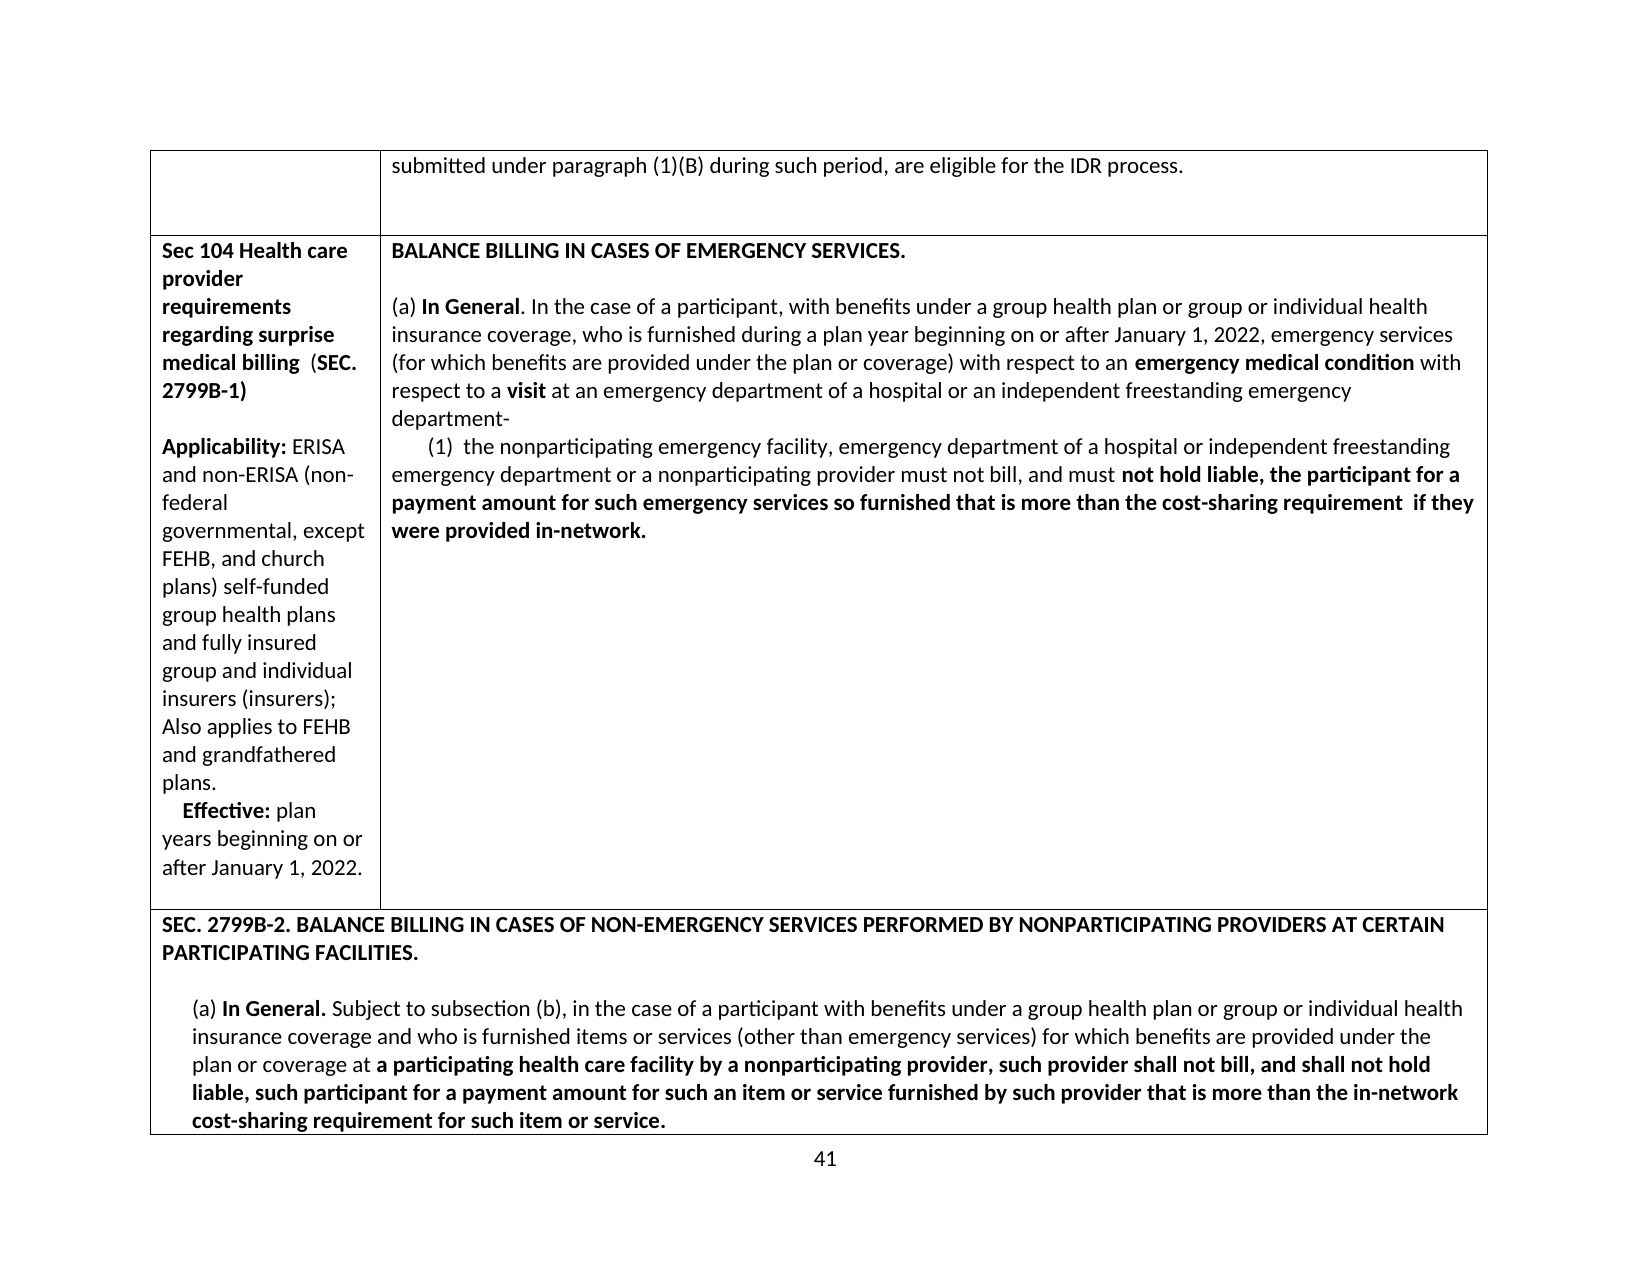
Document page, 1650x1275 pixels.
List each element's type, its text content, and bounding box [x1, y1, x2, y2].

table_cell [151, 910, 1487, 1134]
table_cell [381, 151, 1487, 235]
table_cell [151, 151, 380, 235]
table_cell BALANCE BILLING IN CASES OF EMERGENCY SERVICES. (a) In General. In the case of a participant, with benefits under a group health plan or group or individual health insurance coverage, who is furnished during a plan year beginning on or after January 1, 2022, emergency services (for which benefits are provided under the plan or coverage) with respect to an emergency medical condition with respect to a visit at an emergency department of a hospital or an independent freestanding emergency department- (1) the nonparticipating emergency facility, emergency department of a hospital or independent freestanding emergency department or a nonparticipating provider must not bill, and must not hold liable, the participant for a payment amount for such emergency services so furnished that is more than the cost-sharing requirement if they were provided in-network. [381, 236, 1487, 909]
table_cell Sec 104 Health care provider requirements regarding surprise medical billing (SEC. 2799B-1) Applicability: ERISA and non-ERISA (non-federal governmental, except FEHB, and church plans) self-funded group health plans and fully insured group and individual insurers (insurers); Also applies to FEHB and grandfathered plans. Effective: plan years beginning on or after January 1, 2022. [151, 236, 380, 909]
